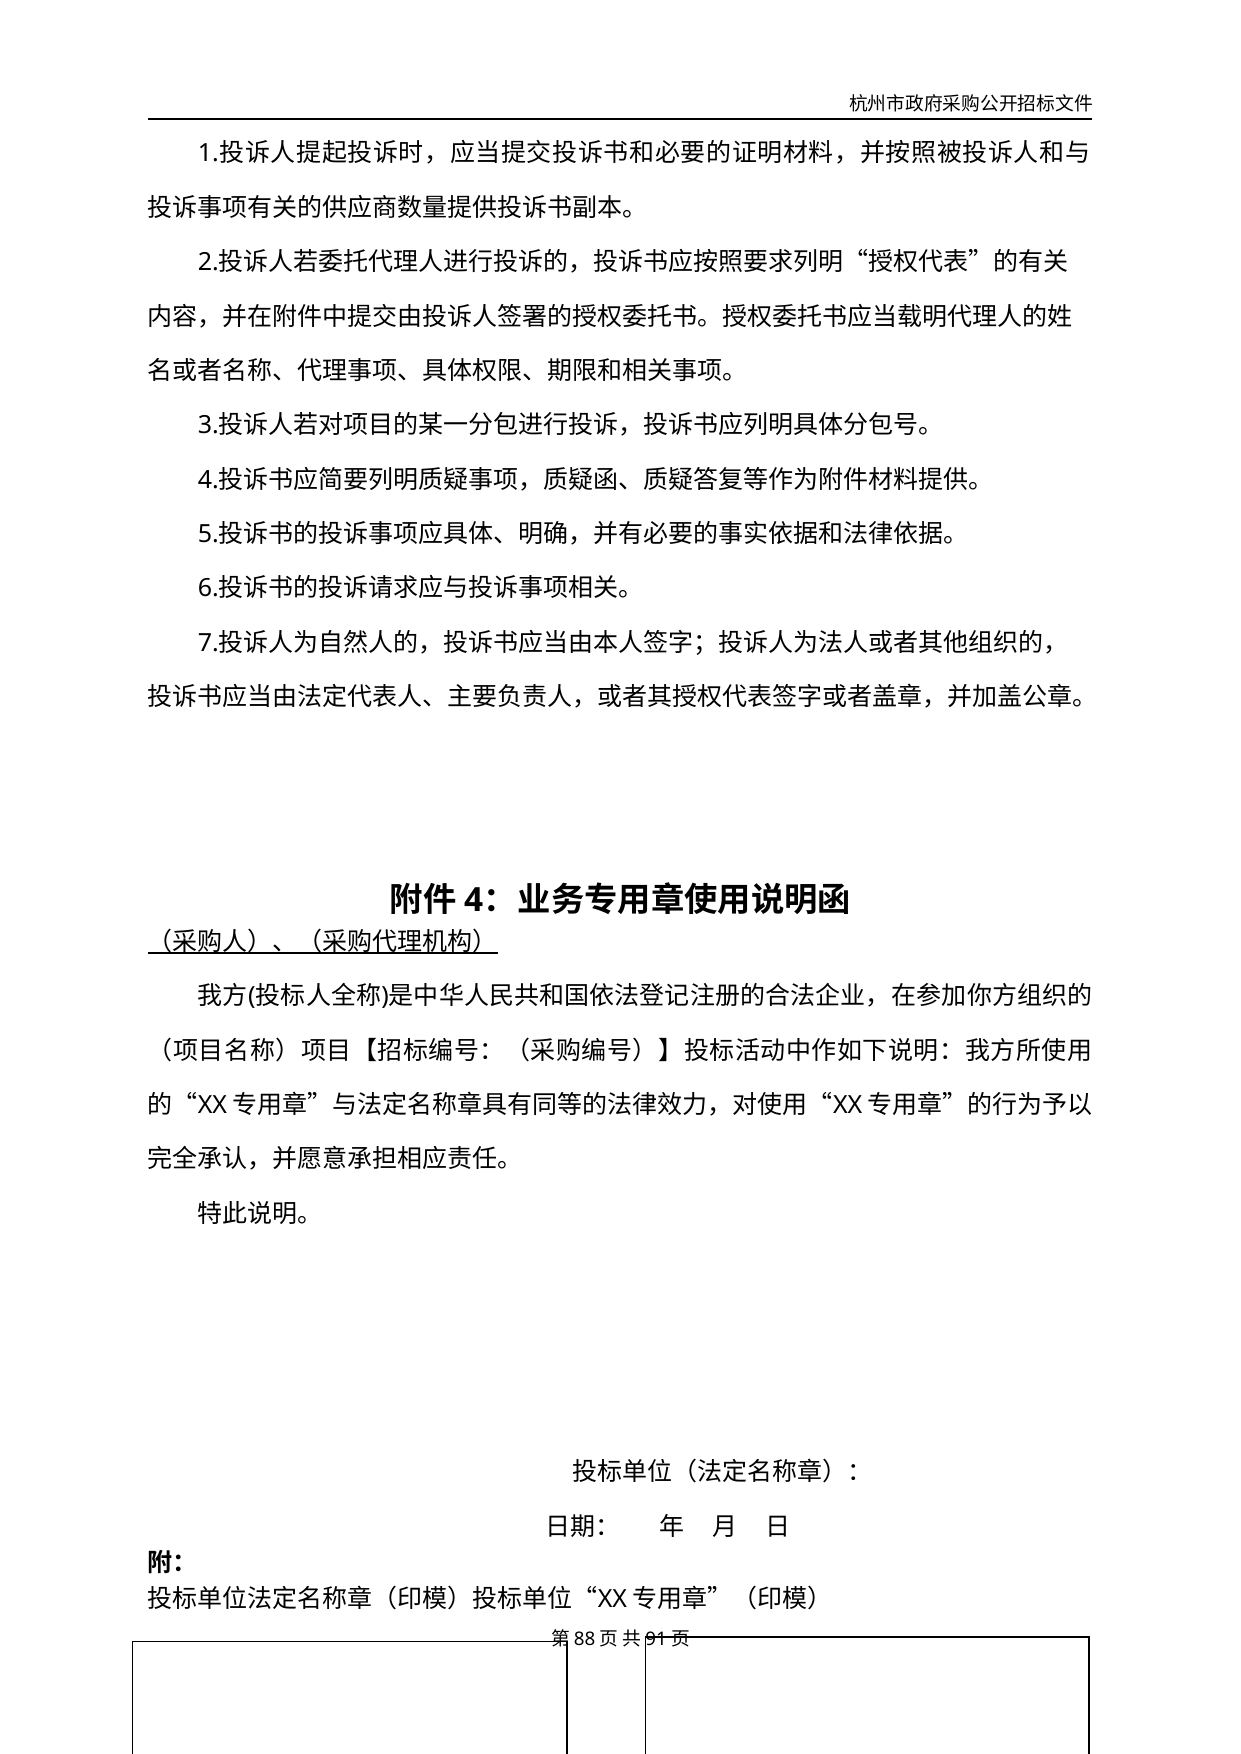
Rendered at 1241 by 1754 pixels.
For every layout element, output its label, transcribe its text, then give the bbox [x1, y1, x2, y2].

text 4.投诉书应简要列明质疑事项，质疑函、质疑答复等作为附件材料提供。 [148, 459, 1092, 495]
text 投标单位（法定名称章）： [148, 1452, 1042, 1488]
text 1.投诉人提起投诉时，应当提交投诉书和必要的证明材料，并按照被投诉人和与投诉事项有关的供应商数量提供投诉书副本。 [148, 133, 1092, 223]
text 特此说明。 [148, 1193, 1092, 1229]
text 附： [148, 1542, 1092, 1579]
text 3.投诉人若对项目的某一分包进行投诉，投诉书应列明具体分包号。 [148, 405, 1092, 441]
text 我方(投标人全称)是中华人民共和国依法登记注册的合法企业，在参加你方组织的（项目名称）项目【招标编号：（采购编号）】投标活动中作如下说明：我方所使用的“XX专用章”与法定名称章具有同等的法律效力，对使用“XX专用章”的行为予以完全承认，并愿意承担相应责任。 [148, 976, 1092, 1175]
text 附件4：业务专用章使用说明函 [148, 873, 1092, 921]
text 日期： 年 月 日 [148, 1506, 942, 1542]
text 6.投诉书的投诉请求应与投诉事项相关。 [148, 568, 1092, 604]
text 投标单位法定名称章（印模）投标单位“XX专用章”（印模） [148, 1579, 1092, 1615]
text 2.投诉人若委托代理人进行投诉的，投诉书应按照要求列明“授权代表”的有关内容，并在附件中提交由投诉人签署的授权委托书。授权委托书应当载明代理人的姓名或者名称、代理事项、具体权限、期限和相关事项。 [148, 242, 1092, 387]
text （采购人）、（采购代理机构） [148, 921, 1092, 958]
text 5.投诉书的投诉事项应具体、明确，并有必要的事实依据和法律依据。 [148, 513, 1092, 550]
text 7.投诉人为自然人的，投诉书应当由本人签字；投诉人为法人或者其他组织的，投诉书应当由法定代表人、主要负责人，或者其授权代表签字或者盖章，并加盖公章。 [148, 622, 1092, 713]
